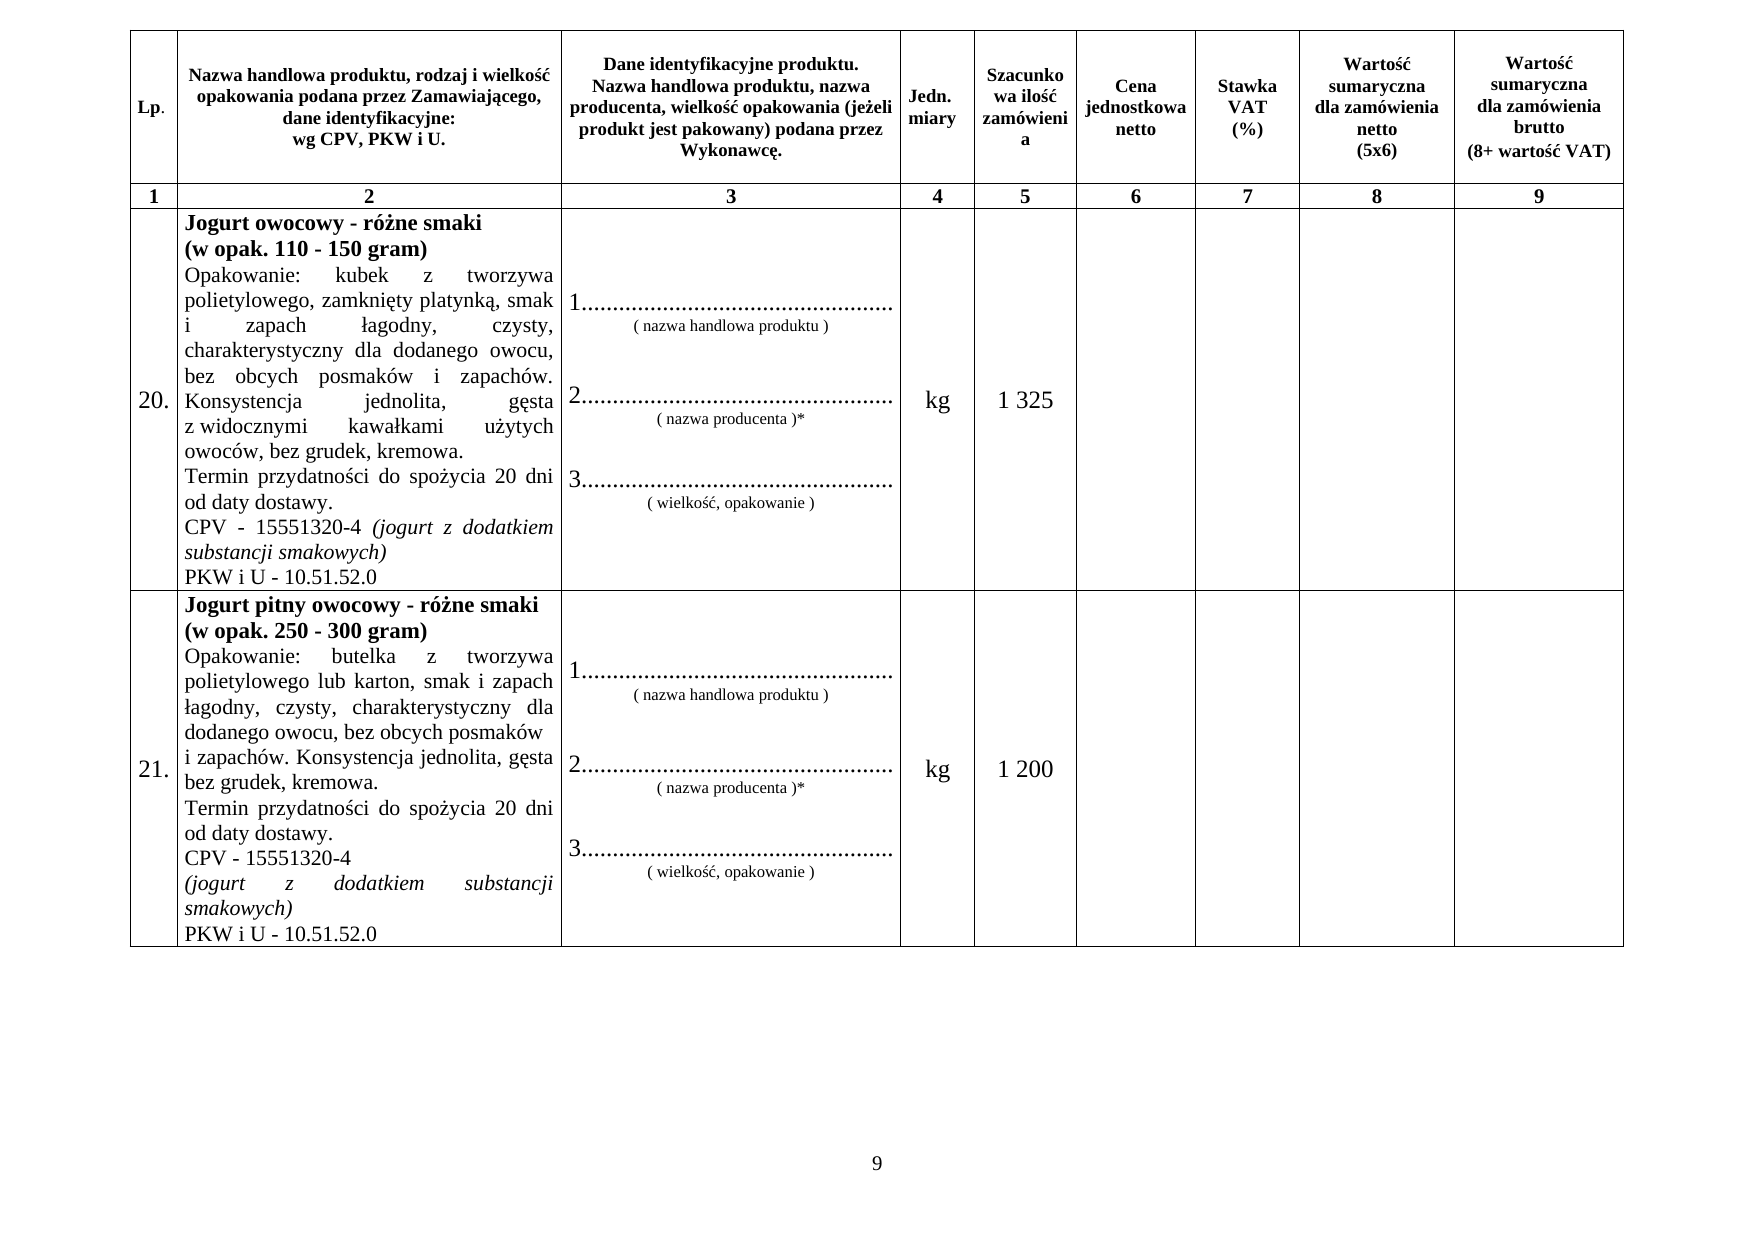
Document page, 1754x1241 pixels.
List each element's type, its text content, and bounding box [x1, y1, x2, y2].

table_cell [1196, 591, 1299, 946]
table_cell [1196, 209, 1299, 589]
table_cell 20. [131, 209, 177, 589]
table_cell 2 [178, 184, 561, 208]
table_header Nazwa handlowa produktu, rodzaj i wielkość opakowania podana przez Zamawiającego, dane identyfikacyjne: wg CPV, PKW i U. [178, 31, 561, 183]
table_header Wartość sumaryczna dla zamówienia netto (5x6) [1300, 31, 1454, 183]
table_cell [1077, 209, 1195, 589]
table_header Lp. [131, 31, 177, 183]
table_cell 1 200 [975, 591, 1076, 946]
table_cell 1 [131, 184, 177, 208]
table_cell 5 [975, 184, 1076, 208]
table_cell kg [901, 591, 974, 946]
table_cell [1300, 209, 1454, 589]
table_cell [1455, 591, 1623, 946]
table_cell 21. [131, 591, 177, 946]
table_cell Jogurt owocowy - różne smaki (w opak. 110 - ) Opakowanie: kubek z tworzywa polietylowego, zamknięty platynką, smak i zapach łagodny, czysty, charakterystyczny dla dodanego owocu, bez obcych posmaków i zapachów. Konsystencja jednolita, gęsta z widocznymi kawałkami użytych owoców, bez grudek, kremowa. Termin przydatności do spożycia 20 dni od daty dostawy. CPV - 15551320-4 (jogurt z dodatkiem substancji smakowych) PKW i U - 10.51.52.0 [178, 209, 561, 589]
table_header Wartość sumaryczna dla zamówienia brutto (8+ wartość VAT) [1455, 31, 1623, 183]
table_header Cena jednostkowa netto [1077, 31, 1195, 183]
table_cell 1 325 [975, 209, 1076, 589]
table_cell kg [901, 209, 974, 589]
table_cell 7 [1196, 184, 1299, 208]
table_cell 4 [901, 184, 974, 208]
table_cell [1300, 591, 1454, 946]
table_cell [1077, 591, 1195, 946]
table_header Jedn. miary [901, 31, 974, 183]
table_header Szacunkowa ilość zamówienia [975, 31, 1076, 183]
table_header Stawka VAT (%) [1196, 31, 1299, 183]
table_header Dane identyfikacyjne produktu. Nazwa handlowa produktu, nazwa producenta, wielkość opakowania (jeżeli produkt jest pakowany) podana przez Wykonawcę. [562, 31, 900, 183]
table_cell Jogurt pitny owocowy - różne smaki (w opak. 250 - 300 gram) Opakowanie: butelka z tworzywa polietylowego lub karton, smak i zapach łagodny, czysty, charakterystyczny dla dodanego owocu, bez obcych posmaków i zapachów. Konsystencja jednolita, gęsta bez grudek, kremowa. Termin przydatności do spożycia 20 dni od daty dostawy. CPV - 15551320-4 (jogurt z dodatkiem substancji smakowych) PKW i U - 10.51.52.0 [178, 591, 561, 946]
table_cell 6 [1077, 184, 1195, 208]
table_cell 8 [1300, 184, 1454, 208]
table_cell [1455, 209, 1623, 589]
table_cell 9 [1455, 184, 1623, 208]
table_cell 3 [562, 184, 900, 208]
